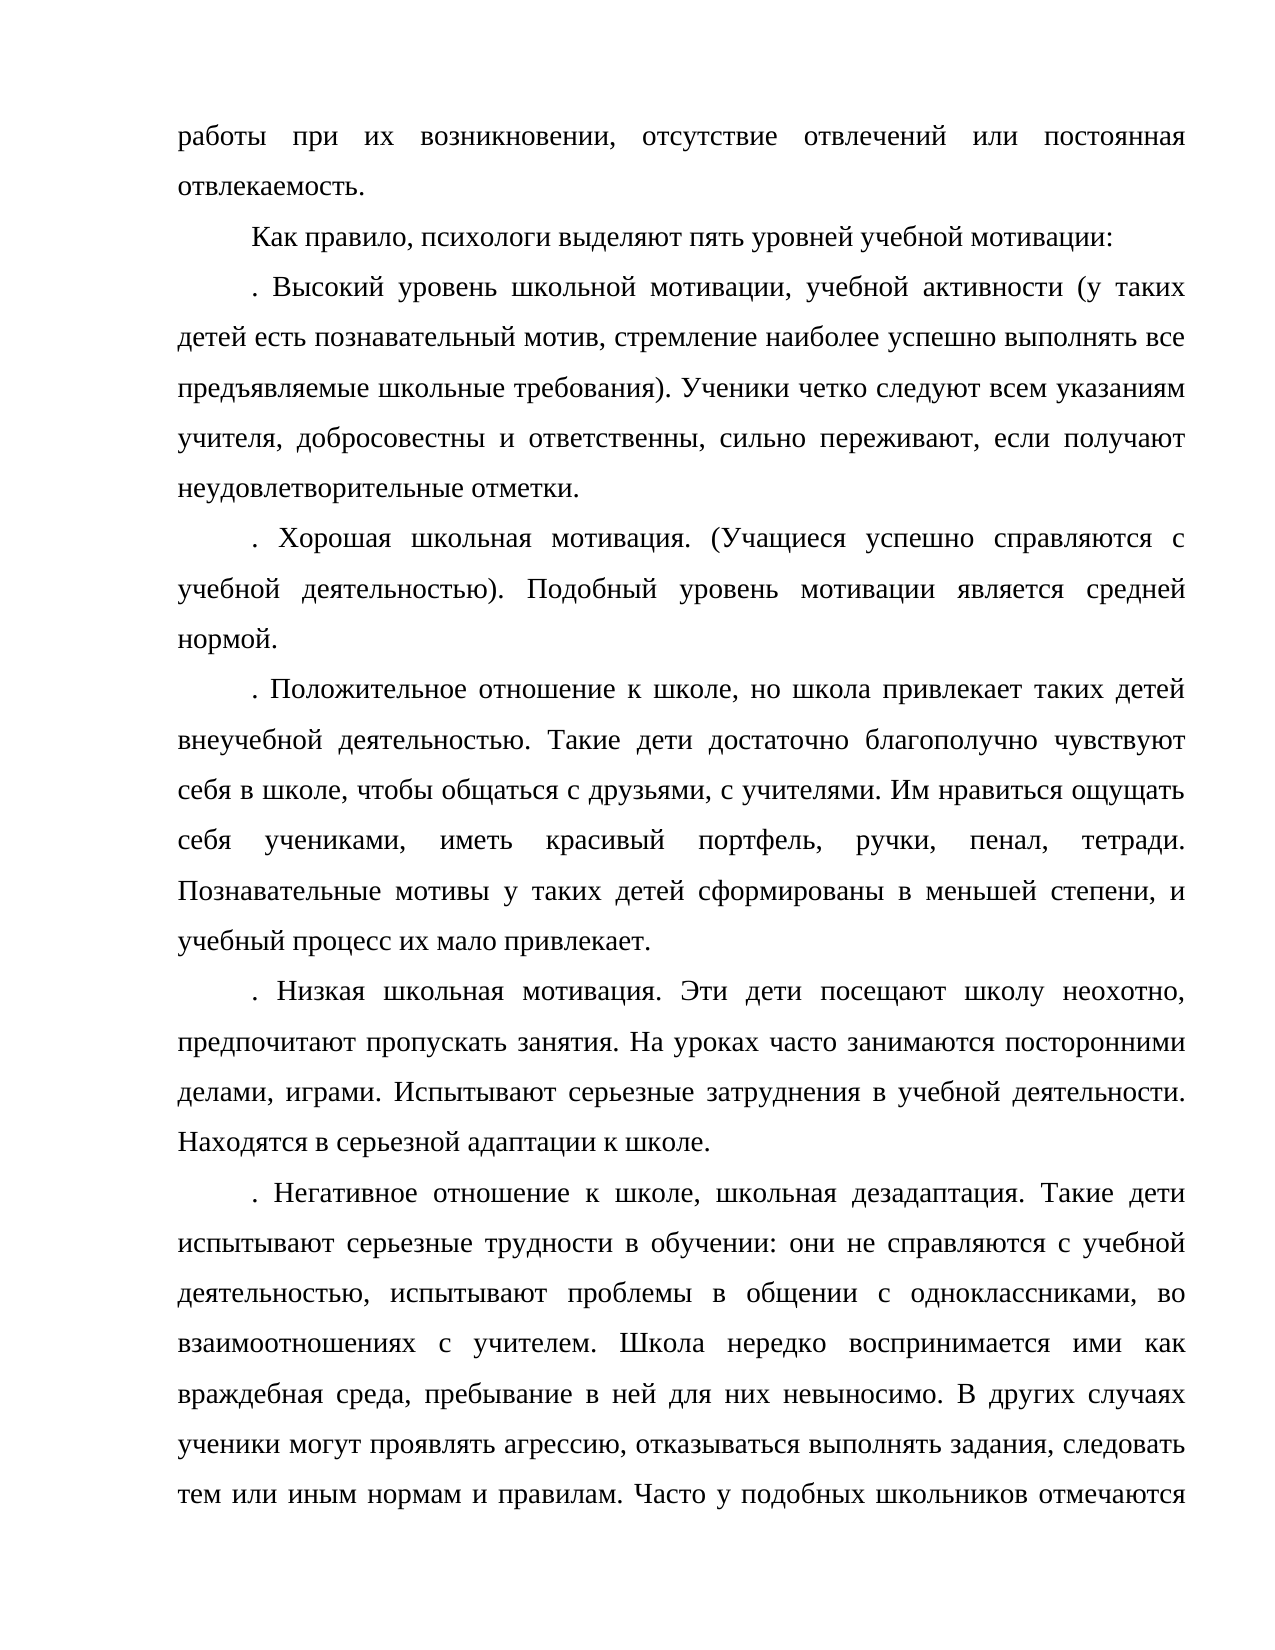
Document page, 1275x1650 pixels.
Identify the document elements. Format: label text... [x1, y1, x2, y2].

text . Низкая школьная мотивация. Эти дети посещают школу неохотно, предпочитают пропускать занятия. На уроках часто занимаются посторонними делами, играми. Испытывают серьезные затруднения в учебной деятельности. Находятся в серьезной адаптации к школе. [177, 973, 1186, 1158]
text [177, 118, 1186, 202]
text . Положительное отношение к школе, но школа привлекает таких детей внеучебной деятельностью. Такие дети достаточно благополучно чувствуют себя в школе, чтобы общаться с друзьями, с учителями. Им нравиться ощущать себя учениками, иметь красивый портфель, ручки, пенал, тетради. Познавательные мотивы у таких детей сформированы в меньшей степени, и учебный процесс их мало привлекает. [177, 672, 1186, 957]
text . Высокий уровень школьной мотивации, учебной активности (у таких детей есть познавательный мотив, стремление наиболее успешно выполнять все предъявляемые школьные требования). Ученики четко следуют всем указаниям учителя, добросовестны и ответственны, сильно переживают, если получают неудовлетворительные отметки. [177, 269, 1186, 504]
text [177, 1175, 1186, 1510]
text . Хорошая школьная мотивация. (Учащиеся успешно справляются с учебной деятельностью). Подобный уровень мотивации является средней нормой. [177, 521, 1186, 655]
text Как правило, психологи выделяют пять уровней учебной мотивации: [177, 219, 1186, 252]
